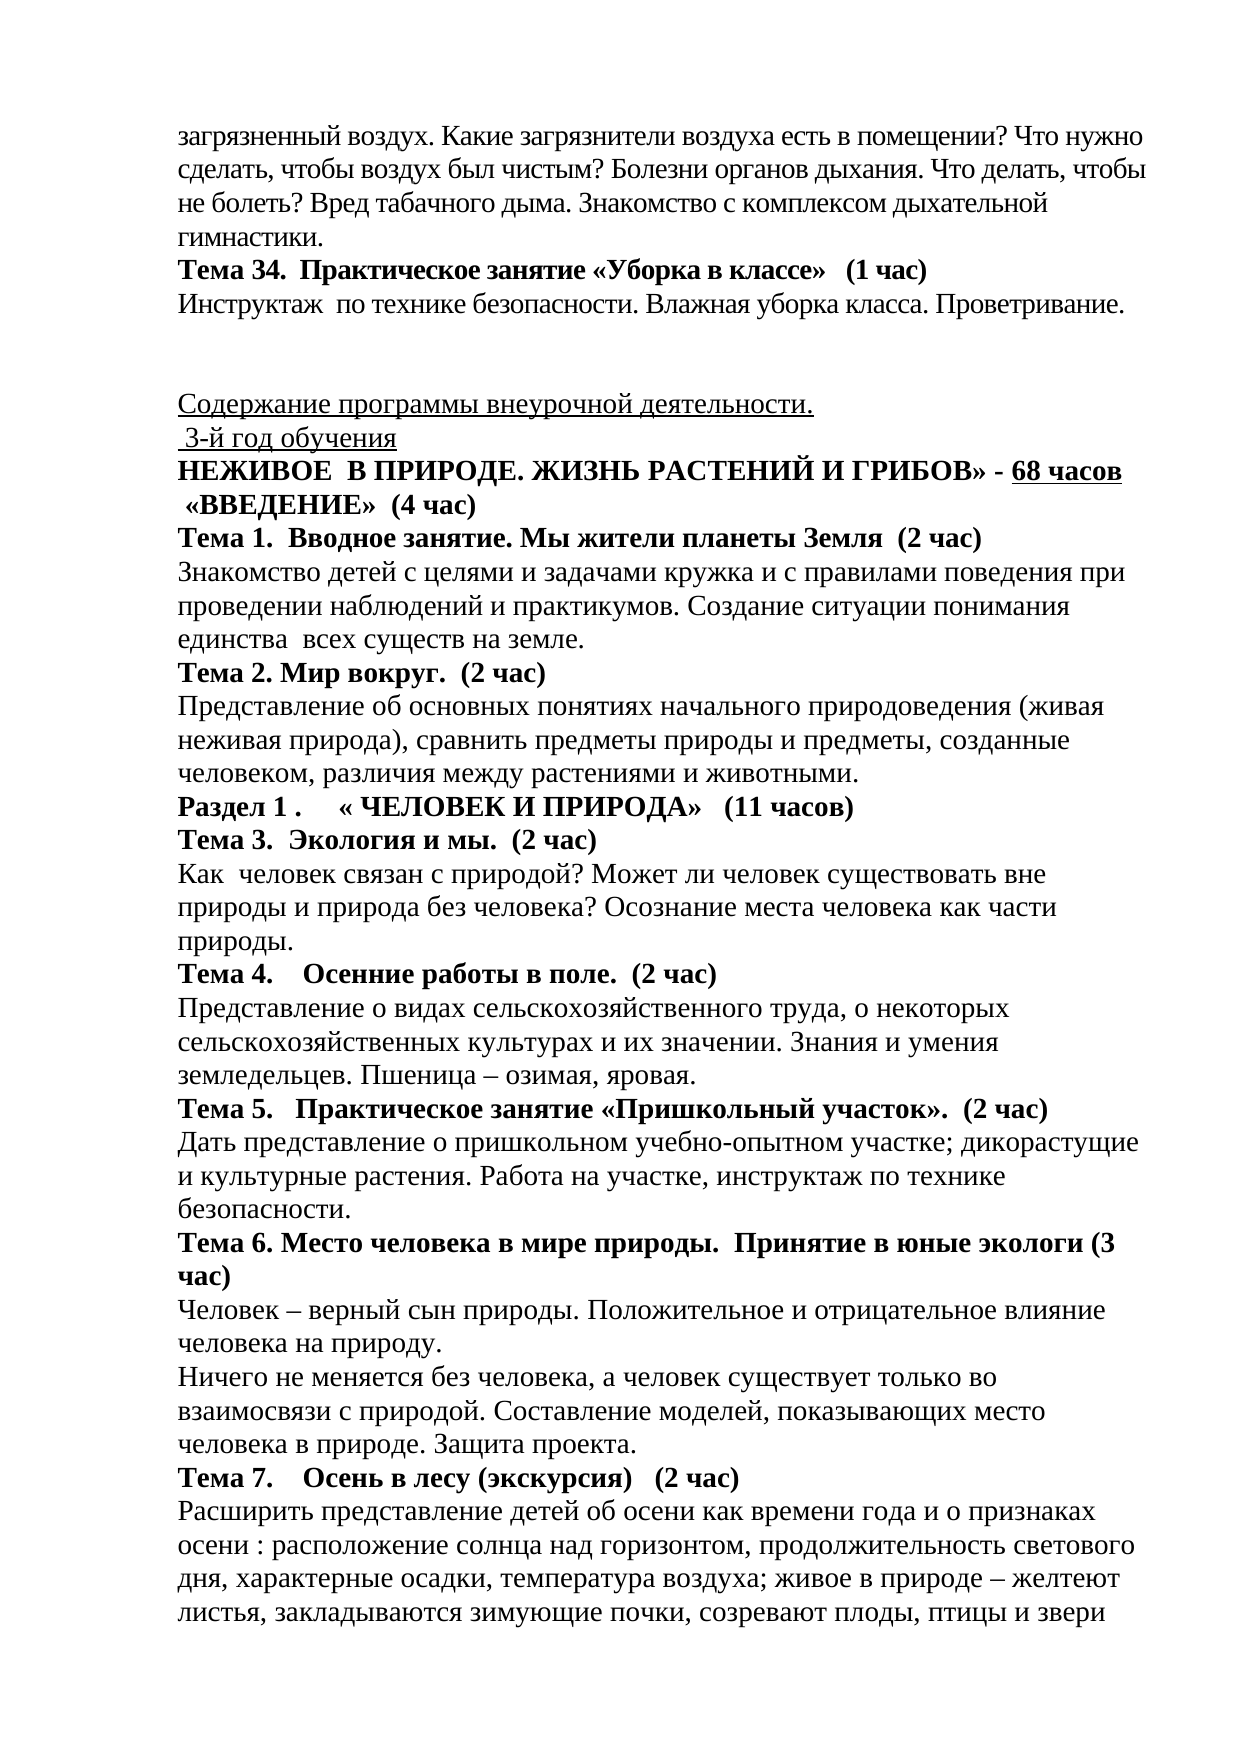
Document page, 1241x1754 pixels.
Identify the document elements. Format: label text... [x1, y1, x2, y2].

text Представление о видах сельскохозяйственного труда, о некоторых сельскохозяйственных культурах и их значении. Знания и умения земледельцев. Пшеница – озимая, яровая. [177, 990, 1152, 1091]
text 3-й год обучения [177, 420, 1152, 453]
text Содержание программы внеурочной деятельности. [177, 386, 1152, 420]
text Как человек связан с природой? Может ли человек существовать вне природы и природа без человека? Осознание места человека как части природы. [177, 856, 1152, 957]
text Раздел 1 . « ЧЕЛОВЕК И ПРИРОДА» (11 часов) [177, 789, 1152, 822]
text Расширить представление детей об осени как времени года и о признаках [177, 1493, 1152, 1527]
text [177, 118, 1152, 252]
text «ВВЕДЕНИЕ» (4 час) [177, 487, 1152, 521]
text Тема 2. Мир вокруг. (2 час) [177, 655, 1152, 688]
text Тема 3. Экология и мы. (2 час) [177, 822, 1152, 856]
text Дать представление о пришкольном учебно-опытном участке; дикорастущие и культурные растения. Работа на участке, инструктаж по технике безопасности. [177, 1124, 1152, 1225]
text НЕЖИВОЕ В ПРИРОДЕ. ЖИЗНЬ РАСТЕНИЙ И ГРИБОВ» - 68 часов [177, 453, 1152, 487]
text Тема 1. Вводное занятие. Мы жители планеты Земля (2 час) [177, 521, 1152, 554]
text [177, 1527, 1152, 1627]
text Представление об основных понятиях начального природоведения (живая неживая природа), сравнить предметы природы и предметы, созданные человеком, различия между растениями и животными. [177, 688, 1152, 789]
text Тема 6. Место человека в мире природы. Принятие в юные экологи (3 час) [177, 1225, 1152, 1292]
text Инструктаж по технике безопасности. Влажная уборка класса. Проветривание. [177, 286, 1152, 319]
text Тема 5. Практическое занятие «Пришкольный участок». (2 час) [177, 1091, 1152, 1124]
text Ничего не меняется без человека, а человек существует только во взаимосвязи с природой. Составление моделей, показывающих место человека в природе. Защита проекта. [177, 1359, 1152, 1460]
text Знакомство детей с целями и задачами кружка и с правилами поведения при проведении наблюдений и практикумов. Создание ситуации понимания единства всех существ на земле. [177, 554, 1152, 655]
text Тема 34. Практическое занятие «Уборка в классе» (1 час) [177, 252, 1152, 286]
text Тема 7. Осень в лесу (экскурсия) (2 час) [177, 1460, 1152, 1493]
text Человек – верный сын природы. Положительное и отрицательное влияние человека на природу. [177, 1292, 1152, 1359]
text Тема 4. Осенние работы в поле. (2 час) [177, 957, 1152, 990]
